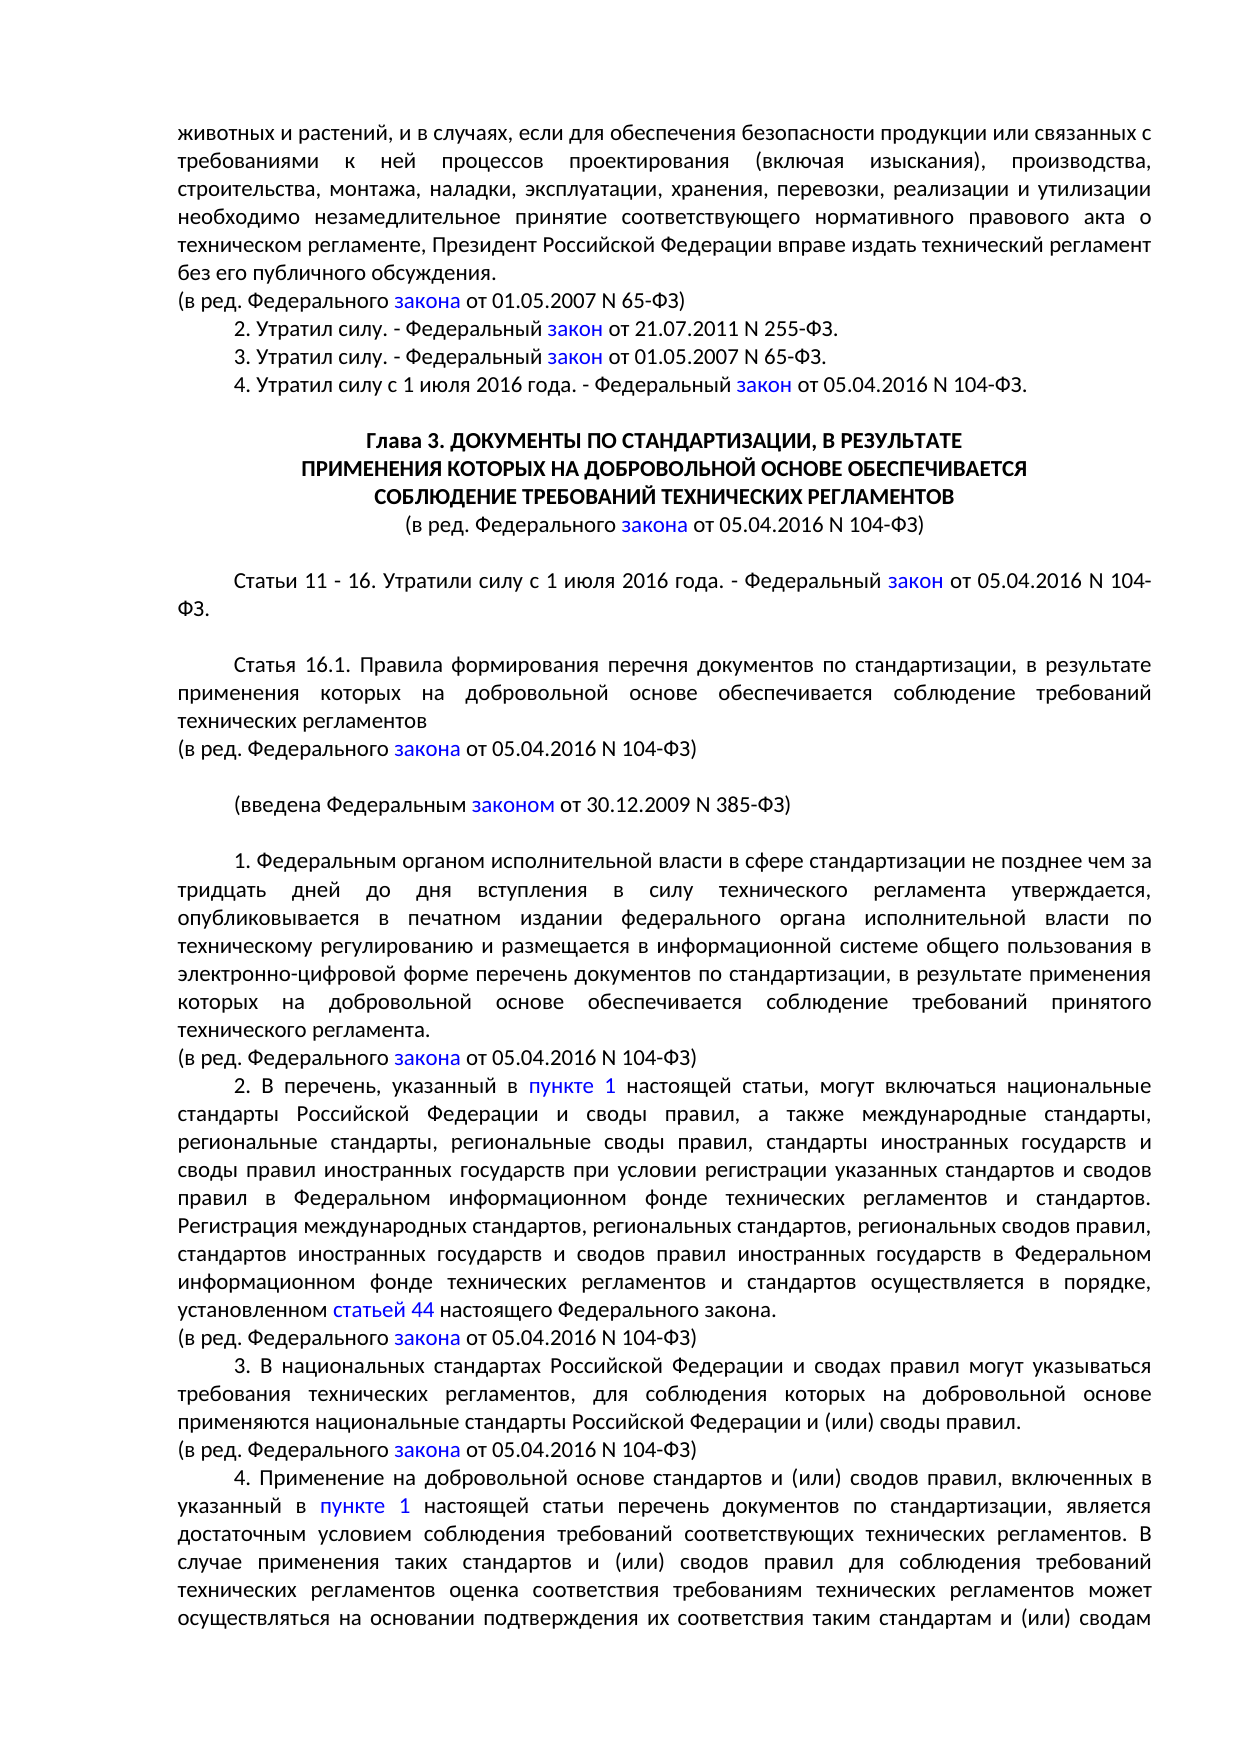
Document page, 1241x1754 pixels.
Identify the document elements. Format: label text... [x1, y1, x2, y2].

text (в ред. Федерального закона от 05.04.2016 N 104-ФЗ) [177, 510, 1152, 538]
text 3. В национальных стандартах Российской Федерации и сводах правил могут указываться требования технических регламентов, для соблюдения которых на добровольной основе применяются национальные стандарты Российской Федерации и (или) своды правил. [177, 1351, 1152, 1435]
text (в ред. Федерального закона от 01.05.2007 N 65-ФЗ) [177, 286, 1152, 314]
text Статья 16.1. Правила формирования перечня документов по стандартизации, в результате применения которых на добровольной основе обеспечивается соблюдение требований технических регламентов [177, 651, 1152, 734]
title Глава 3. ДОКУМЕНТЫ ПО СТАНДАРТИЗАЦИИ, В РЕЗУЛЬТАТЕ [177, 426, 1152, 454]
text 2. В перечень, указанный в пункте 1 настоящей статьи, могут включаться национальные стандарты Российской Федерации и своды правил, а также международные стандарты, региональные стандарты, региональные своды правил, стандарты иностранных государств и своды правил иностранных государств при условии регистрации указанных стандартов и сводов правил в Федеральном информационном фонде технических регламентов и стандартов. Регистрация международных стандартов, региональных стандартов, региональных сводов правил, стандартов иностранных государств и сводов правил иностранных государств в Федеральном информационном фонде технических регламентов и стандартов осуществляется в порядке, установленном статьей 44 настоящего Федерального закона. [177, 1071, 1152, 1323]
text (в ред. Федерального закона от 05.04.2016 N 104-ФЗ) [177, 1323, 1152, 1351]
title ПРИМЕНЕНИЯ КОТОРЫХ НА ДОБРОВОЛЬНОЙ ОСНОВЕ ОБЕСПЕЧИВАЕТСЯ [177, 454, 1152, 482]
text 4. Утратил силу с 1 июля 2016 года. - Федеральный закон от 05.04.2016 N 104-ФЗ. [177, 370, 1152, 398]
text 2. Утратил силу. - Федеральный закон от 21.07.2011 N 255-ФЗ. [177, 314, 1152, 342]
text 1. Федеральным органом исполнительной власти в сфере стандартизации не позднее чем за тридцать дней до дня вступления в силу технического регламента утверждается, опубликовывается в печатном издании федерального органа исполнительной власти по техническому регулированию и размещается в информационной системе общего пользования в электронно-цифровой форме перечень документов по стандартизации, в результате применения которых на добровольной основе обеспечивается соблюдение требований принятого технического регламента. [177, 847, 1152, 1043]
text (в ред. Федерального закона от 05.04.2016 N 104-ФЗ) [177, 1435, 1152, 1463]
text 3. Утратил силу. - Федеральный закон от 01.05.2007 N 65-ФЗ. [177, 342, 1152, 370]
text (введена Федеральным законом от 30.12.2009 N 385-ФЗ) [177, 791, 1152, 819]
title СОБЛЮДЕНИЕ ТРЕБОВАНИЙ ТЕХНИЧЕСКИХ РЕГЛАМЕНТОВ [177, 482, 1152, 510]
text Статьи 11 - 16. Утратили силу с 1 июля 2016 года. - Федеральный закон от 05.04.2016 N 104-ФЗ. [177, 566, 1152, 622]
text (в ред. Федерального закона от 05.04.2016 N 104-ФЗ) [177, 734, 1152, 763]
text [177, 118, 1152, 286]
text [177, 1463, 1152, 1631]
text (в ред. Федерального закона от 05.04.2016 N 104-ФЗ) [177, 1043, 1152, 1071]
